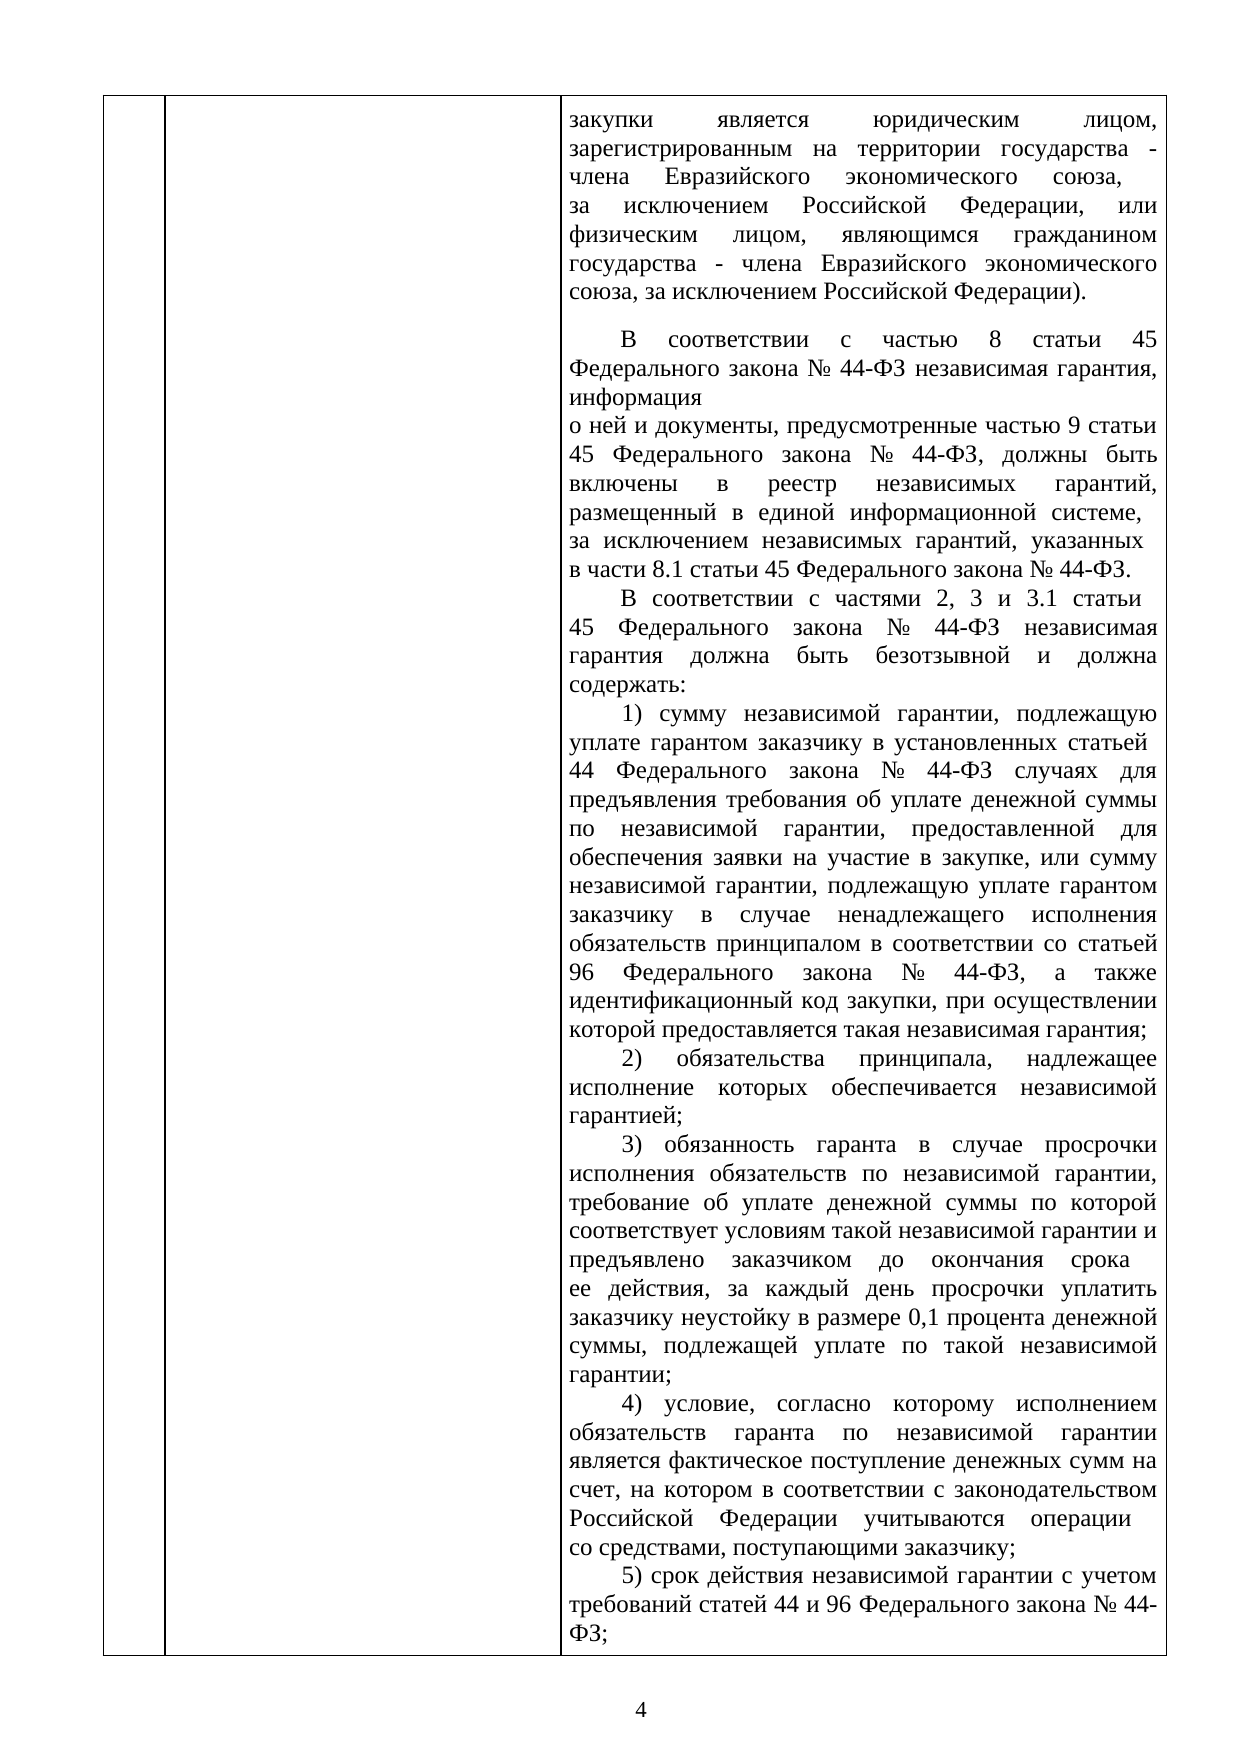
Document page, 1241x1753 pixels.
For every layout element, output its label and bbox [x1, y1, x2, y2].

table_cell [166, 96, 560, 1654]
table_cell [104, 96, 164, 1654]
table_cell [562, 96, 1166, 1654]
